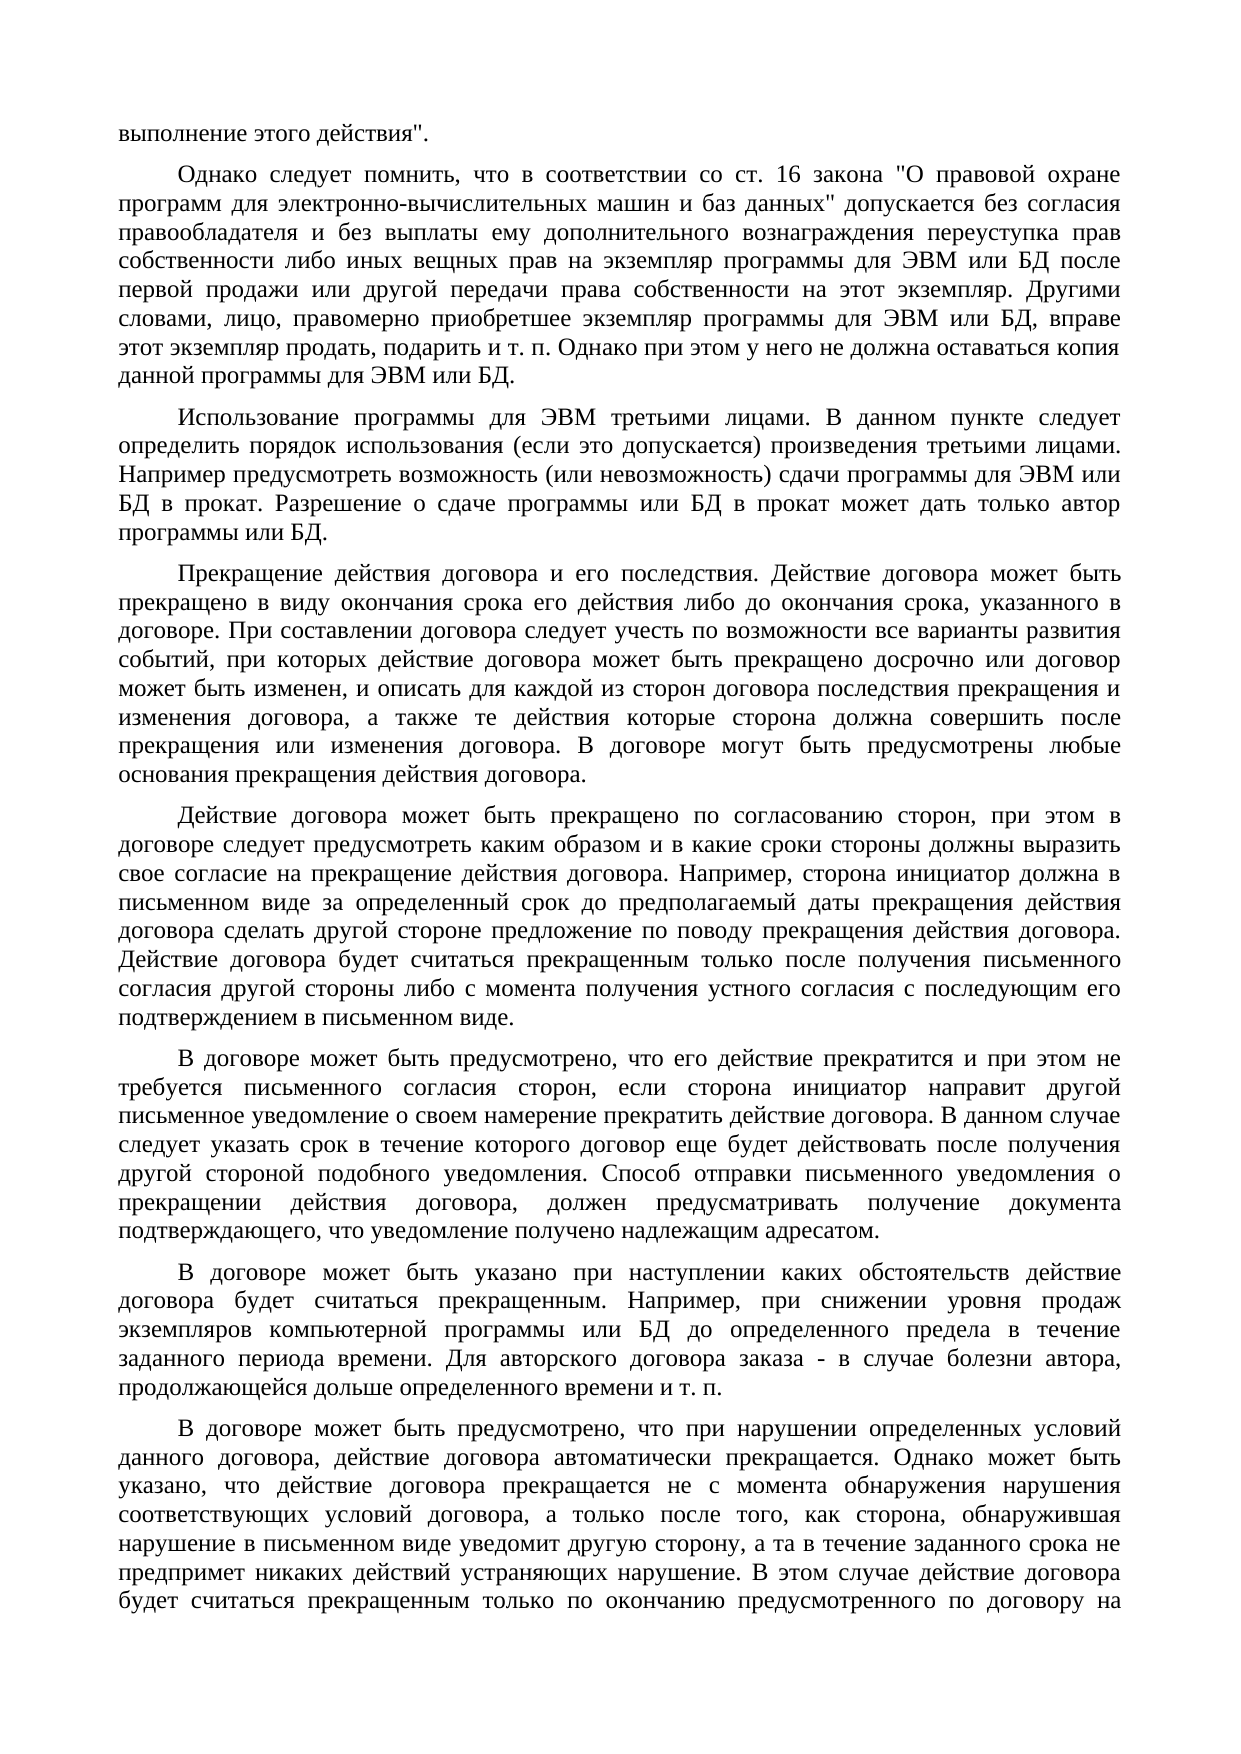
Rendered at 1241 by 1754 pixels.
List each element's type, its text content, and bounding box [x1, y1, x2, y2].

text Использование программы для ЭВМ третьими лицами. В данном пункте следует определить порядок использования (если это допускается) произведения третьими лицами. Например предусмотреть возможность (или невозможность) сдачи программы для ЭВМ или БД в прокат. Разрешение о сдаче программы или БД в прокат может дать только автор программы или БД. [118, 402, 1122, 546]
text Действие договора может быть прекращено по согласованию сторон, при этом в договоре следует предусмотреть каким образом и в какие сроки стороны должны выразить свое согласие на прекращение действия договора. Например, сторона инициатор должна в письменном виде за определенный срок до предполагаемый даты прекращения действия договора сделать другой стороне предложение по поводу прекращения действия договора. Действие договора будет считаться прекращенным только после получения письменного согласия другой стороны либо с момента получения устного согласия с последующим его подтверждением в письменном виде. [118, 801, 1122, 1031]
text Прекращение действия договора и его последствия. Действие договора может быть прекращено в виду окончания срока его действия либо до окончания срока, указанного в договоре. При составлении договора следует учесть по возможности все варианты развития событий, при которых действие договора может быть прекращено досрочно или договор может быть изменен, и описать для каждой из сторон договора последствия прекращения и изменения договора, а также те действия которые сторона должна совершить после прекращения или изменения договора. В договоре могут быть предусмотрены любые основания прекращения действия договора. [118, 558, 1122, 788]
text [118, 118, 1122, 147]
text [118, 1413, 1122, 1614]
text В договоре может быть предусмотрено, что его действие прекратится и при этом не требуется письменного согласия сторон, если сторона инициатор направит другой письменное уведомление о своем намерение прекратить действие договора. В данном случае следует указать срок в течение которого договор еще будет действовать после получения другой стороной подобного уведомления. Способ отправки письменного уведомления о прекращении действия договора, должен предусматривать получение документа подтверждающего, что уведомление получено надлежащим адресатом. [118, 1043, 1122, 1244]
text Однако следует помнить, что в соответствии со ст. 16 закона "О правовой охране программ для электронно-вычислительных машин и баз данных" допускается без согласия правообладателя и без выплаты ему дополнительного вознаграждения переуступка прав собственности либо иных вещных прав на экземпляр программы для ЭВМ или БД после первой продажи или другой передачи права собственности на этот экземпляр. Другими словами, лицо, правомерно приобретшее экземпляр программы для ЭВМ или БД, вправе этот экземпляр продать, подарить и т. п. Однако при этом у него не должна оставаться копия данной программы для ЭВМ или БД. [118, 159, 1122, 389]
text В договоре может быть указано при наступлении каких обстоятельств действие договора будет считаться прекращенным. Например, при снижении уровня продаж экземпляров компьютерной программы или БД до определенного предела в течение заданного периода времени. Для авторского договора заказа - в случае болезни автора, продолжающейся дольше определенного времени и т. п. [118, 1257, 1122, 1401]
